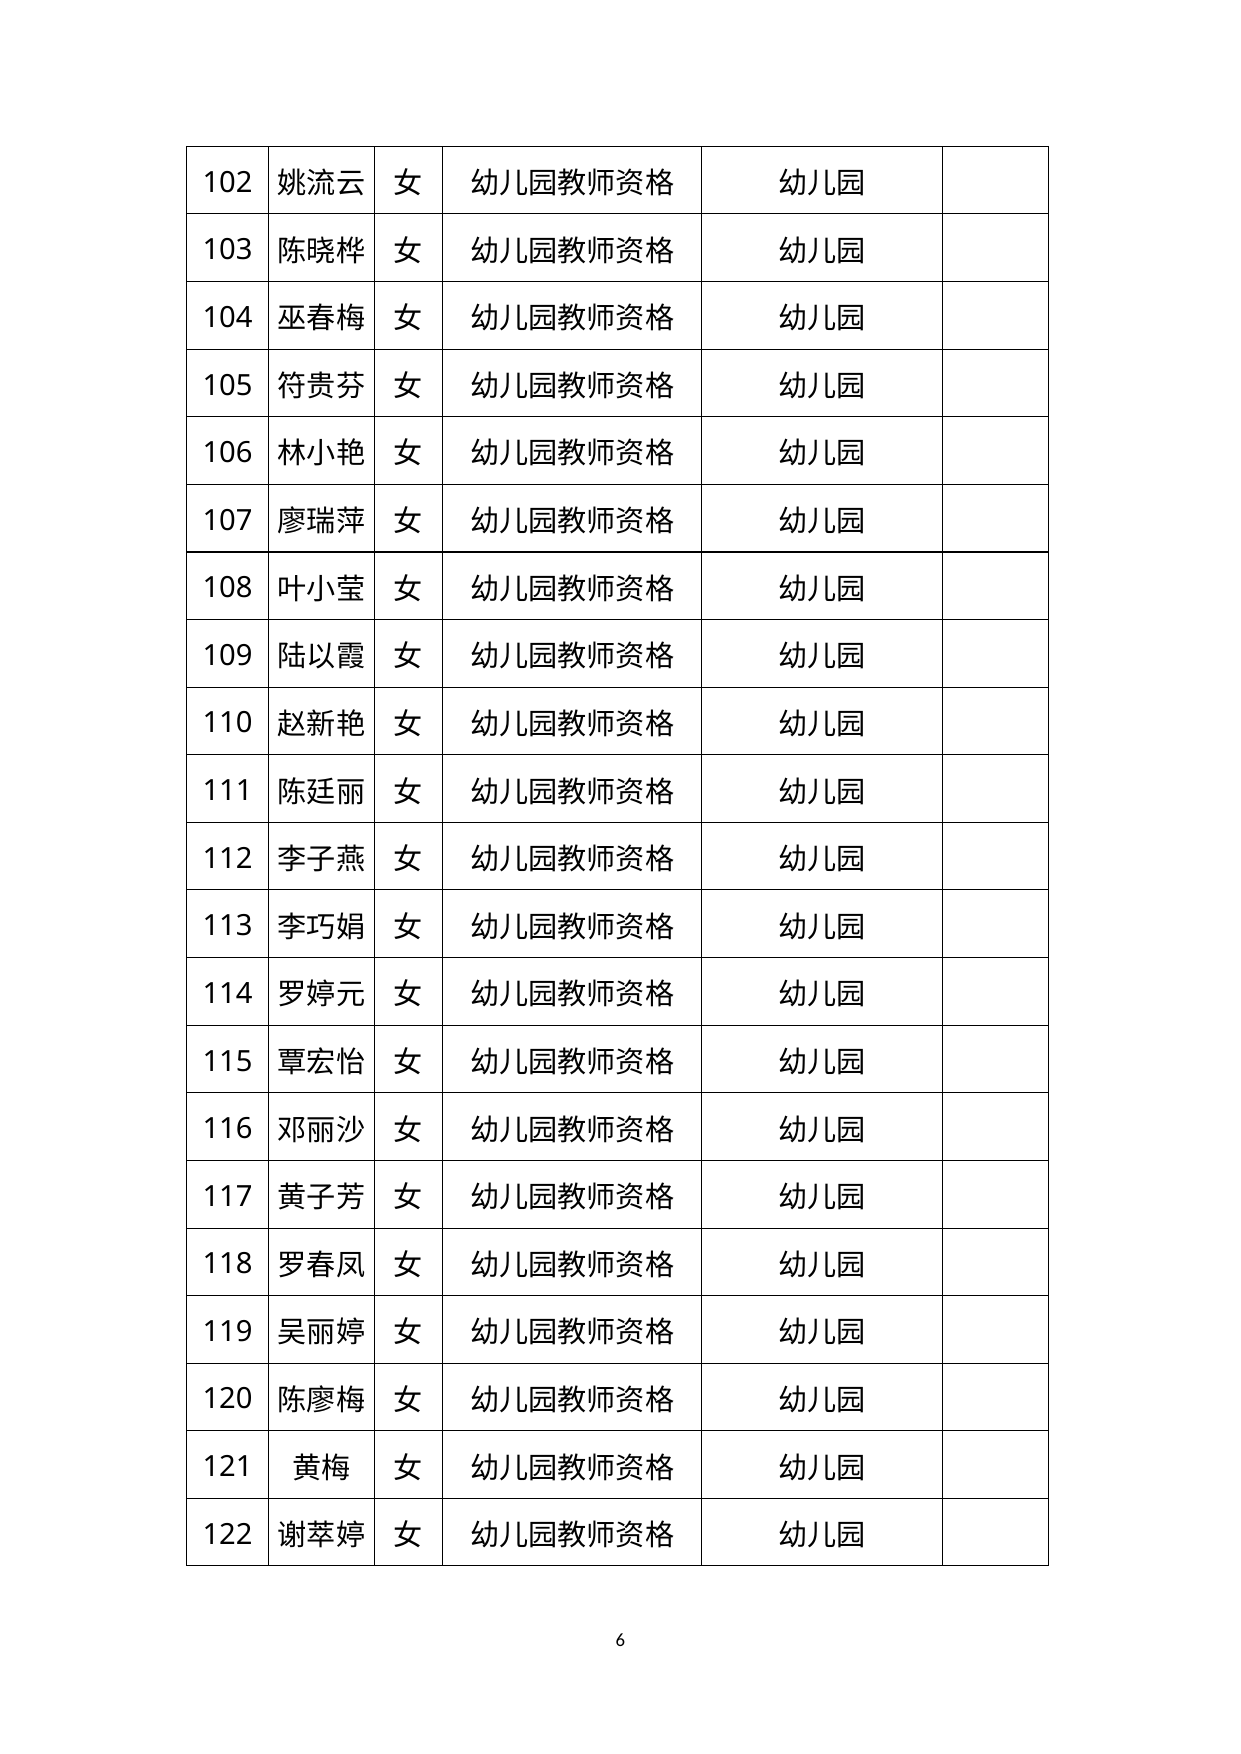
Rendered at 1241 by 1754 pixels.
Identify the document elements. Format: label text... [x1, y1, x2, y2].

table_cell 符贵芬 [269, 350, 374, 416]
table_cell 111 [187, 755, 268, 822]
table_cell 谢萃婷 [269, 1499, 374, 1565]
table_cell 114 [187, 958, 268, 1024]
table_cell 女 [375, 350, 442, 416]
table_cell 女 [375, 485, 442, 551]
table_cell 107 [187, 485, 268, 551]
table_cell 幼儿园教师资格 [443, 214, 701, 281]
table_cell 陈晓桦 [269, 214, 374, 281]
table_cell 103 [187, 214, 268, 281]
table_cell 幼儿园教师资格 [443, 485, 701, 551]
table_cell 幼儿园教师资格 [443, 1093, 701, 1160]
table_cell 116 [187, 1093, 268, 1160]
table_cell 幼儿园 [702, 823, 942, 889]
table_cell 109 [187, 620, 268, 687]
table_cell [943, 958, 1048, 1024]
table_cell 幼儿园教师资格 [443, 1431, 701, 1498]
table_cell [943, 890, 1048, 957]
table_cell 女 [375, 620, 442, 687]
table_cell [943, 417, 1048, 484]
table_cell [943, 1499, 1048, 1565]
table_cell 幼儿园 [702, 1093, 942, 1160]
table_cell 黄梅 [269, 1431, 374, 1498]
table_cell [943, 755, 1048, 822]
table_cell 女 [375, 823, 442, 889]
table_cell [943, 1229, 1048, 1295]
table_cell 女 [375, 417, 442, 484]
table_cell 女 [375, 958, 442, 1024]
table_cell 覃宏怡 [269, 1026, 374, 1092]
table_cell [943, 620, 1048, 687]
table_cell 幼儿园教师资格 [443, 1229, 701, 1295]
table_cell [943, 214, 1048, 281]
table_cell 幼儿园教师资格 [443, 282, 701, 348]
table_cell [943, 1364, 1048, 1430]
table_cell 幼儿园 [702, 1026, 942, 1092]
table_cell 赵新艳 [269, 688, 374, 754]
table_cell 罗婷元 [269, 958, 374, 1024]
table_cell 幼儿园 [702, 553, 942, 619]
table_cell 102 [187, 147, 268, 213]
table_cell [943, 282, 1048, 348]
table_cell 120 [187, 1364, 268, 1430]
table_cell 叶小莹 [269, 553, 374, 619]
table_cell [943, 1161, 1048, 1227]
table_cell 幼儿园教师资格 [443, 1026, 701, 1092]
table_cell [943, 1431, 1048, 1498]
table_cell 幼儿园教师资格 [443, 688, 701, 754]
table_cell 幼儿园 [702, 1161, 942, 1227]
table_cell 幼儿园 [702, 1296, 942, 1363]
table_cell 陈廖梅 [269, 1364, 374, 1430]
table_cell 女 [375, 890, 442, 957]
table_cell 女 [375, 755, 442, 822]
table_cell 幼儿园教师资格 [443, 755, 701, 822]
table_cell 113 [187, 890, 268, 957]
table_cell 幼儿园 [702, 282, 942, 348]
table_cell 幼儿园 [702, 688, 942, 754]
table_cell 女 [375, 688, 442, 754]
table_cell [943, 485, 1048, 551]
table_cell 李巧娟 [269, 890, 374, 957]
table_cell [943, 688, 1048, 754]
table_cell [943, 823, 1048, 889]
table_cell 121 [187, 1431, 268, 1498]
table_cell 122 [187, 1499, 268, 1565]
table_cell 女 [375, 1161, 442, 1227]
table_cell [943, 147, 1048, 213]
table_cell 女 [375, 1229, 442, 1295]
table_cell 罗春凤 [269, 1229, 374, 1295]
table_cell 幼儿园教师资格 [443, 1161, 701, 1227]
table_cell 幼儿园 [702, 214, 942, 281]
table_cell 119 [187, 1296, 268, 1363]
table_cell 林小艳 [269, 417, 374, 484]
table_cell 邓丽沙 [269, 1093, 374, 1160]
table_cell 女 [375, 1364, 442, 1430]
table_cell 110 [187, 688, 268, 754]
table_cell 幼儿园教师资格 [443, 147, 701, 213]
table_cell 118 [187, 1229, 268, 1295]
table_cell 幼儿园 [702, 1431, 942, 1498]
table_cell 陈廷丽 [269, 755, 374, 822]
table_cell 幼儿园教师资格 [443, 620, 701, 687]
table_cell 女 [375, 214, 442, 281]
table_cell 女 [375, 1499, 442, 1565]
table_cell 李子燕 [269, 823, 374, 889]
table_cell 幼儿园教师资格 [443, 958, 701, 1024]
table_cell 吴丽婷 [269, 1296, 374, 1363]
table_cell 115 [187, 1026, 268, 1092]
table_cell 女 [375, 1093, 442, 1160]
table_cell 112 [187, 823, 268, 889]
table_cell 女 [375, 1431, 442, 1498]
table_cell 黄子芳 [269, 1161, 374, 1227]
table_cell 幼儿园 [702, 958, 942, 1024]
table_cell [943, 1093, 1048, 1160]
table_cell 幼儿园教师资格 [443, 553, 701, 619]
table_cell 幼儿园 [702, 890, 942, 957]
table_cell 幼儿园教师资格 [443, 823, 701, 889]
table_cell 幼儿园教师资格 [443, 417, 701, 484]
table_cell 幼儿园 [702, 755, 942, 822]
table_cell 117 [187, 1161, 268, 1227]
table_cell 幼儿园教师资格 [443, 1364, 701, 1430]
table_cell [943, 1296, 1048, 1363]
table_cell 幼儿园教师资格 [443, 890, 701, 957]
table_cell 106 [187, 417, 268, 484]
table_cell 幼儿园教师资格 [443, 1296, 701, 1363]
table_cell 幼儿园 [702, 1229, 942, 1295]
table_cell 巫春梅 [269, 282, 374, 348]
table_cell 幼儿园 [702, 1499, 942, 1565]
table_cell 女 [375, 147, 442, 213]
table_cell 陆以霞 [269, 620, 374, 687]
table_cell [943, 1026, 1048, 1092]
table_cell 幼儿园 [702, 350, 942, 416]
table_cell [943, 350, 1048, 416]
table_cell 幼儿园 [702, 417, 942, 484]
table_cell 姚流云 [269, 147, 374, 213]
table_cell 女 [375, 1296, 442, 1363]
table_cell 女 [375, 282, 442, 348]
table_cell 104 [187, 282, 268, 348]
table_cell 幼儿园 [702, 620, 942, 687]
table_cell 幼儿园教师资格 [443, 350, 701, 416]
table_cell 105 [187, 350, 268, 416]
table_cell 幼儿园 [702, 1364, 942, 1430]
table_cell 幼儿园教师资格 [443, 1499, 701, 1565]
table_cell 幼儿园 [702, 147, 942, 213]
table_cell 廖瑞萍 [269, 485, 374, 551]
table_cell [943, 553, 1048, 619]
table_cell 女 [375, 553, 442, 619]
table_cell 女 [375, 1026, 442, 1092]
table_cell 幼儿园 [702, 485, 942, 551]
table_cell 108 [187, 553, 268, 619]
